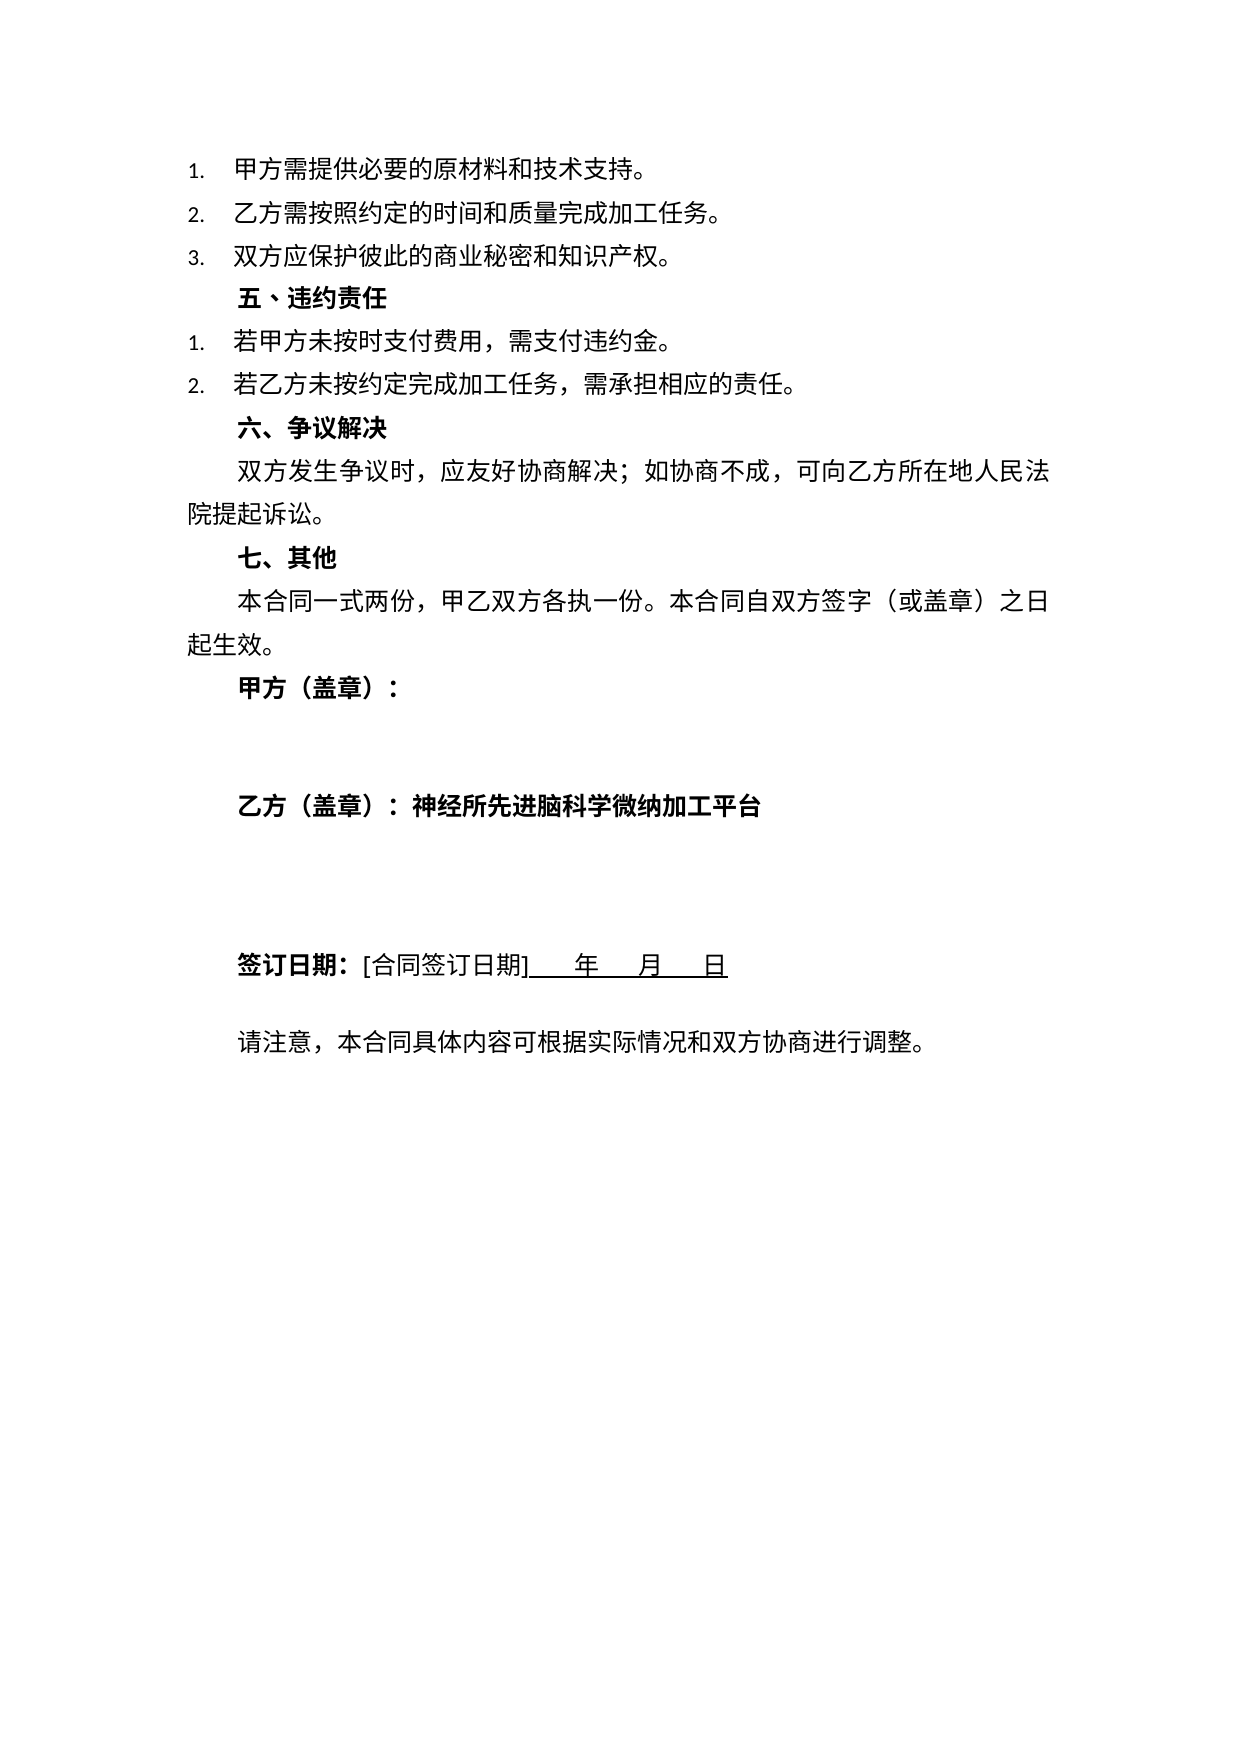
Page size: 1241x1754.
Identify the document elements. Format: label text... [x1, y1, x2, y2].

list 甲方需提供必要的原材料和技术支持。 [187, 150, 1053, 186]
list 乙方需按照约定的时间和质量完成加工任务。 [187, 193, 1053, 230]
text 双方发生争议时，应友好协商解决；如协商不成，可向乙方所在地人民法院提起诉讼。 [187, 451, 1053, 531]
list 双方应保护彼此的商业秘密和知识产权。 [187, 237, 1053, 273]
text 乙方（盖章）：神经所先进脑科学微纳加工平台 [187, 786, 1053, 823]
text 五、违约责任 [187, 280, 1053, 314]
text 六、争议解决 [187, 408, 1053, 444]
text 甲方（盖章）： [187, 669, 1053, 705]
list 若乙方未按约定完成加工任务，需承担相应的责任。 [187, 364, 1053, 401]
text 本合同一式两份，甲乙双方各执一份。本合同自双方签字（或盖章）之日起生效。 [187, 582, 1053, 661]
text 七、其他 [187, 538, 1053, 574]
text 签订日期：[合同签订日期] 年 月 日 [187, 945, 1053, 981]
text 请注意，本合同具体内容可根据实际情况和双方协商进行调整。 [187, 1022, 1053, 1058]
list 若甲方未按时支付费用，需支付违约金。 [187, 321, 1053, 357]
